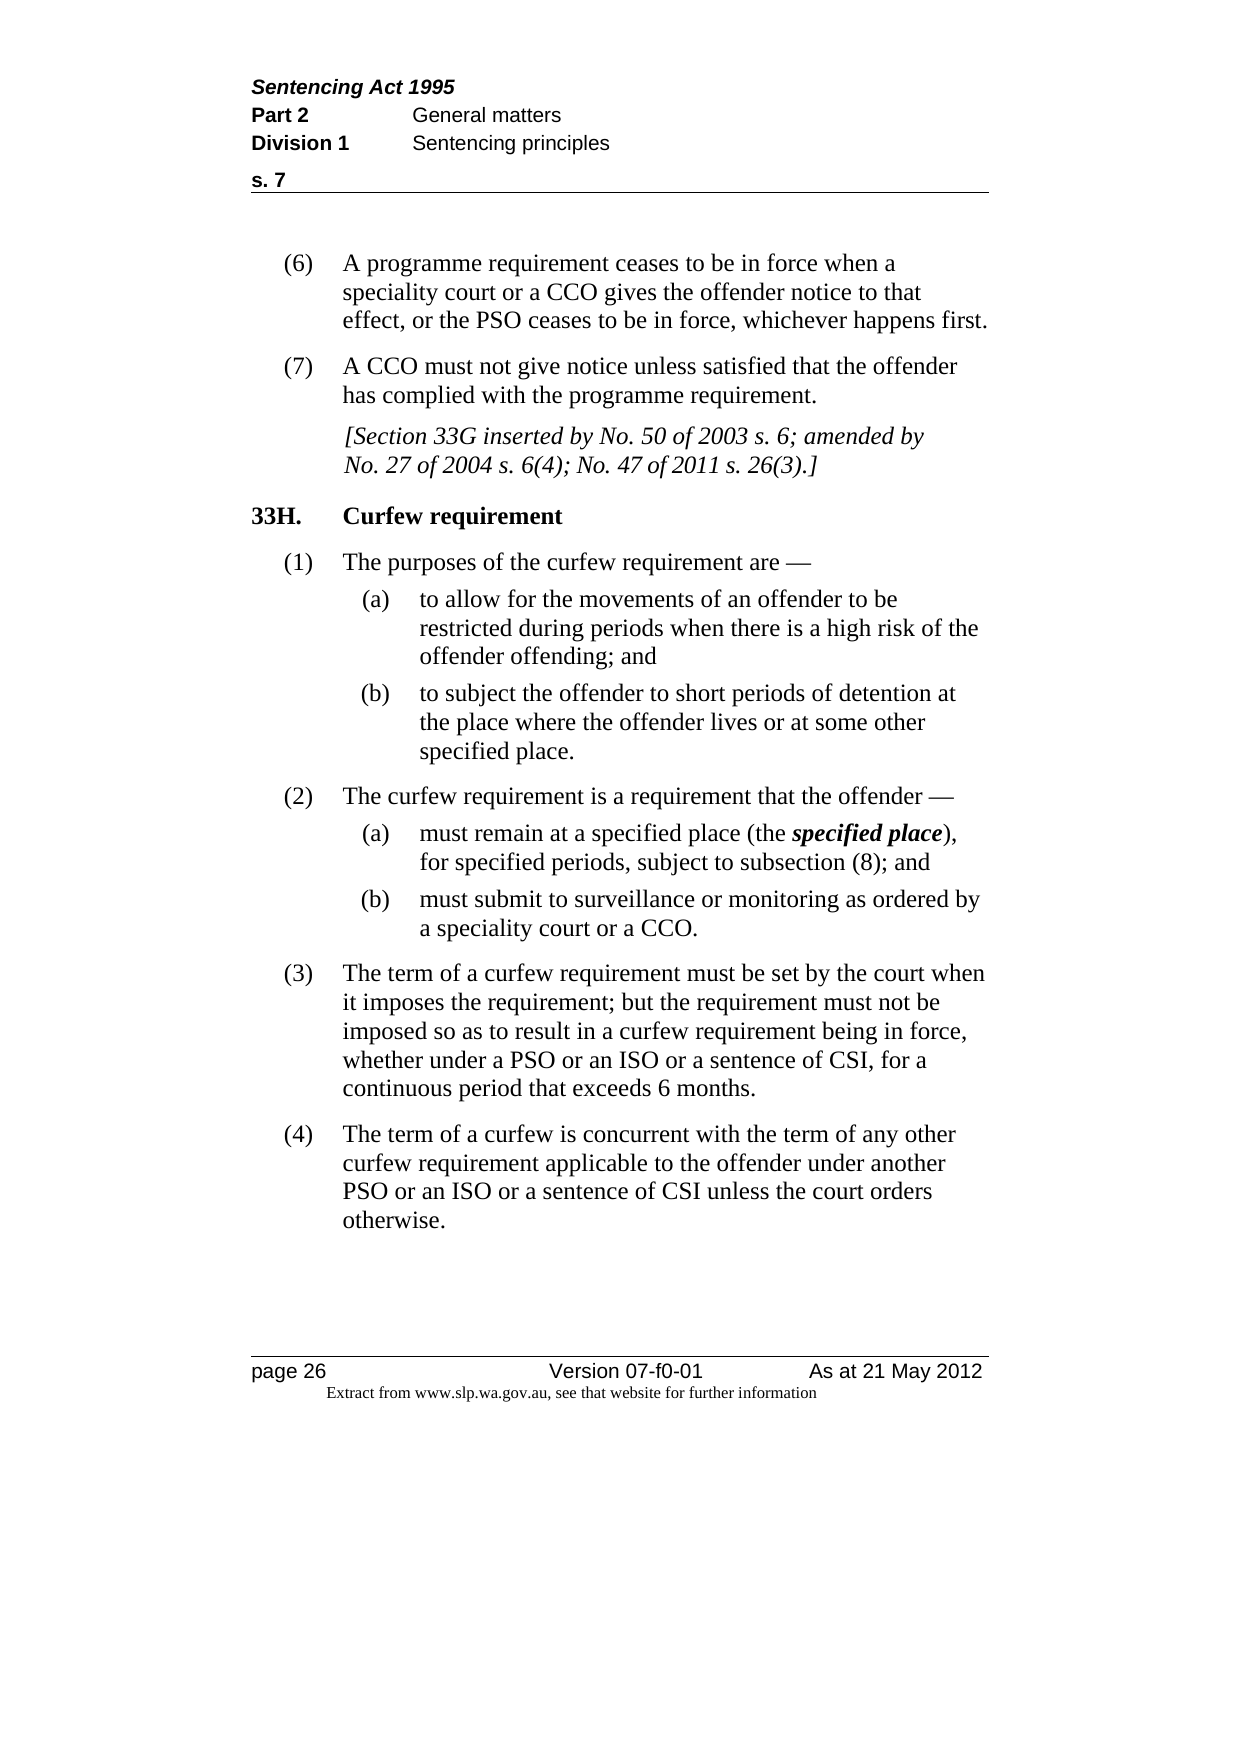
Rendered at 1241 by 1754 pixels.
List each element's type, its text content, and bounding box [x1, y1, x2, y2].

text (6) A programme requirement ceases to be in force when a speciality court or a CCO gives the offender notice to that effect, or the PSO ceases to be in force, whichever happens first. [251, 248, 989, 334]
text [Section 33G inserted by No. 50 of 2003 s. 6; amended by No. 27 of 2004 s. 6(4); No. 47 of 2011 s. 26(3).] [251, 421, 989, 478]
text (7) A CCO must not give notice unless satisfied that the offender has complied with the programme requirement. [251, 351, 989, 408]
text (3) The term of a curfew requirement must be set by the court when it imposes the requirement; but the requirement must not be imposed so as to result in a curfew requirement being in force, whether under a PSO or an ISO or a sentence of CSI, for a continuous period that exceeds 6 months. [251, 958, 989, 1102]
text (b) to subject the offender to short periods of detention at the place where the offender lives or at some other specified place. [251, 678, 989, 765]
text (b) must submit to surveillance or monitoring as ordered by a speciality court or a CCO. [251, 884, 989, 942]
text (a) to allow for the movements of an offender to be restricted during periods when there is a high risk of the offender offending; and [251, 584, 989, 670]
text (4) The term of a curfew is concurrent with the term of any other curfew requirement applicable to the offender under another PSO or an ISO or a sentence of CSI unless the court orders otherwise. [251, 1119, 989, 1234]
text (1) The purposes of the curfew requirement are — [251, 547, 989, 576]
subtitle 33H. Curfew requirement [251, 501, 989, 530]
text (2) The curfew requirement is a requirement that the offender — [251, 781, 989, 810]
text (a) must remain at a specified place (the specified place), for specified periods, subject to subsection (8); and [251, 818, 989, 876]
